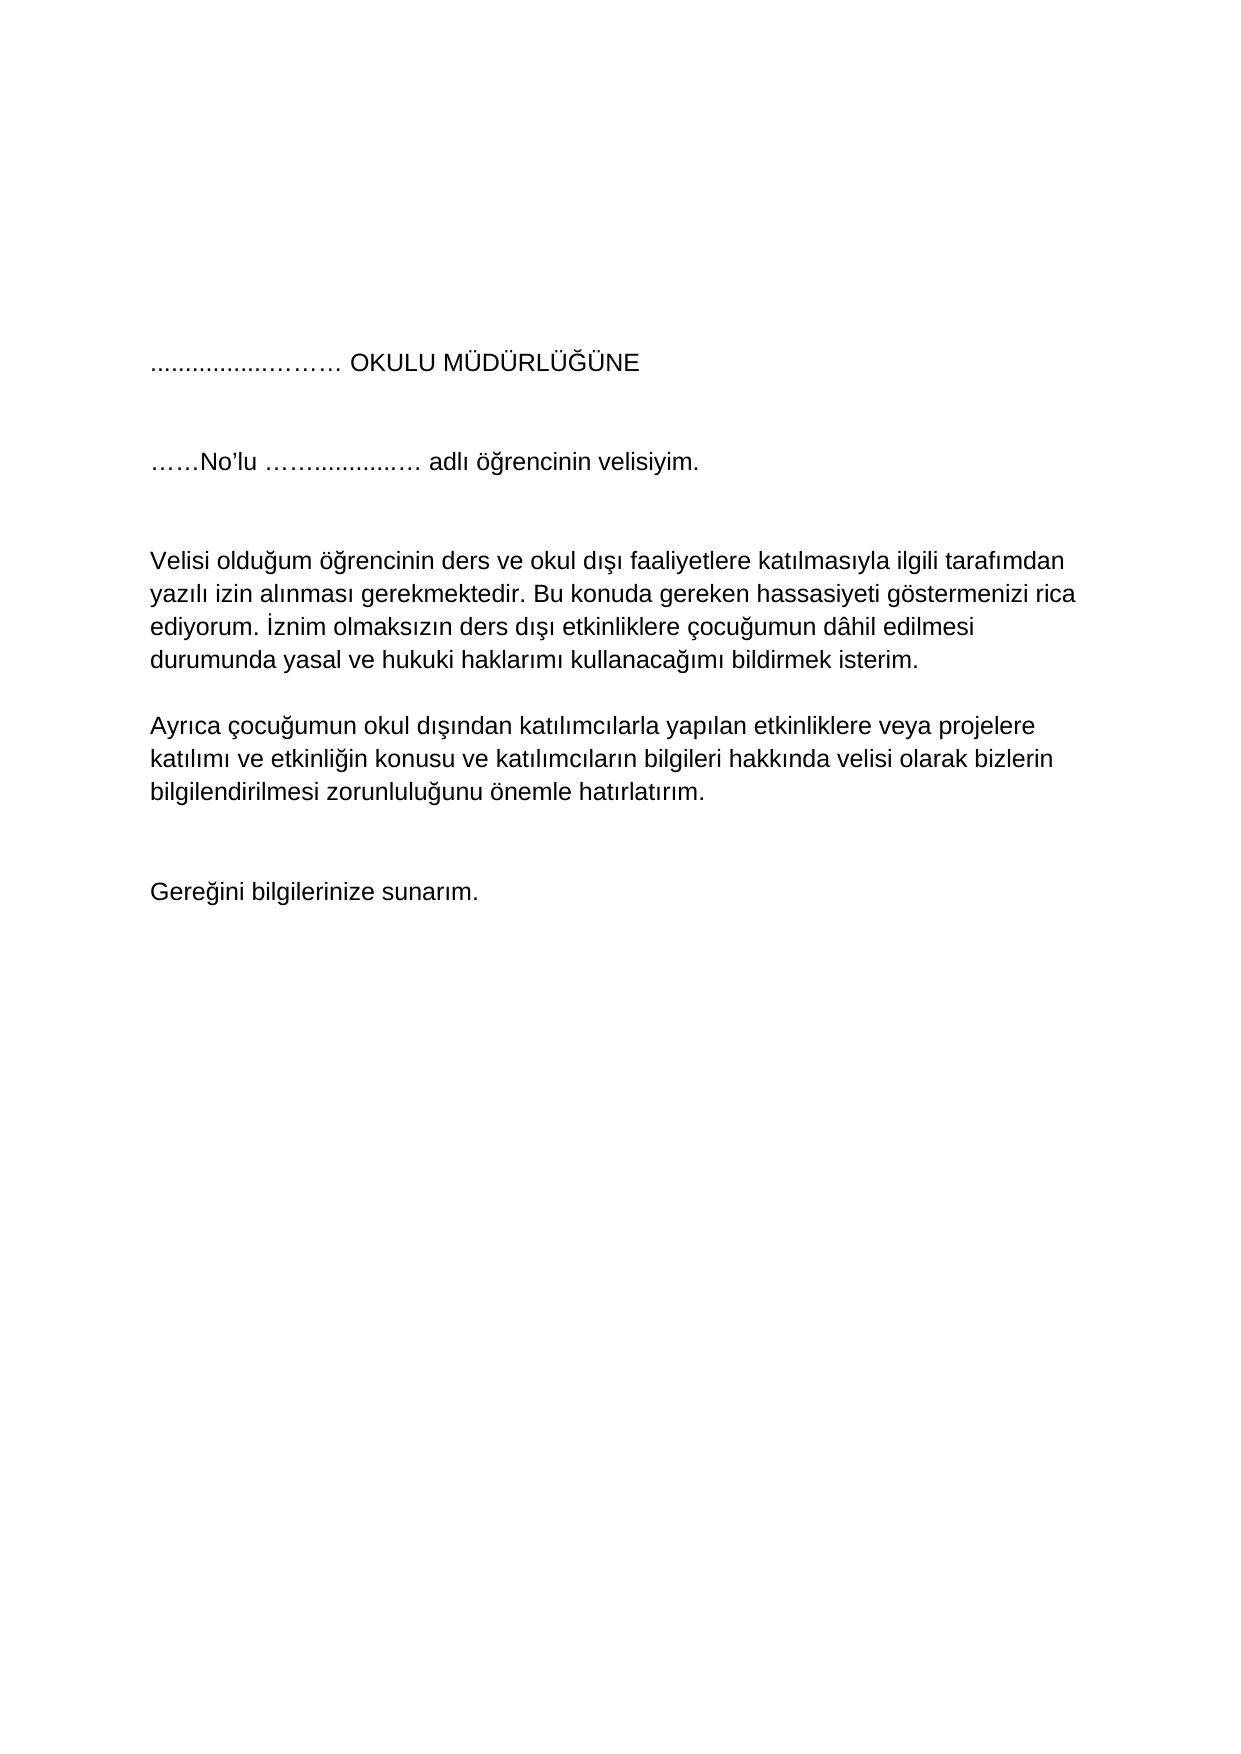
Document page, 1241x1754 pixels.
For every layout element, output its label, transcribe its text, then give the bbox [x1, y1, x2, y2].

text Ayrıca çocuğumun okul dışından katılımcılarla yapılan etkinliklere veya projelere katılımı ve etkinliğin konusu ve katılımcıların bilgileri hakkında velisi olarak bizlerin bilgilendirilmesi zorunluluğunu önemle hatırlatırım. [150, 711, 1090, 806]
text .................……… OKULU MÜDÜRLÜĞÜNE [150, 348, 1090, 377]
text ……No’lu ……............… adlı öğrencinin velisiyim. [150, 447, 1090, 476]
text Velisi olduğum öğrencinin ders ve okul dışı faaliyetlere katılmasıyla ilgili tarafımdan yazılı izin alınması gerekmektedir. Bu konuda gereken hassasiyeti göstermenizi rica ediyorum. İznim olmaksızın ders dışı etkinliklere çocuğumun dâhil edilmesi durumunda yasal ve hukuki haklarımı kullanacağımı bildirmek isterim. [150, 546, 1090, 674]
text Gereğini bilgilerinize sunarım. [150, 876, 1090, 905]
